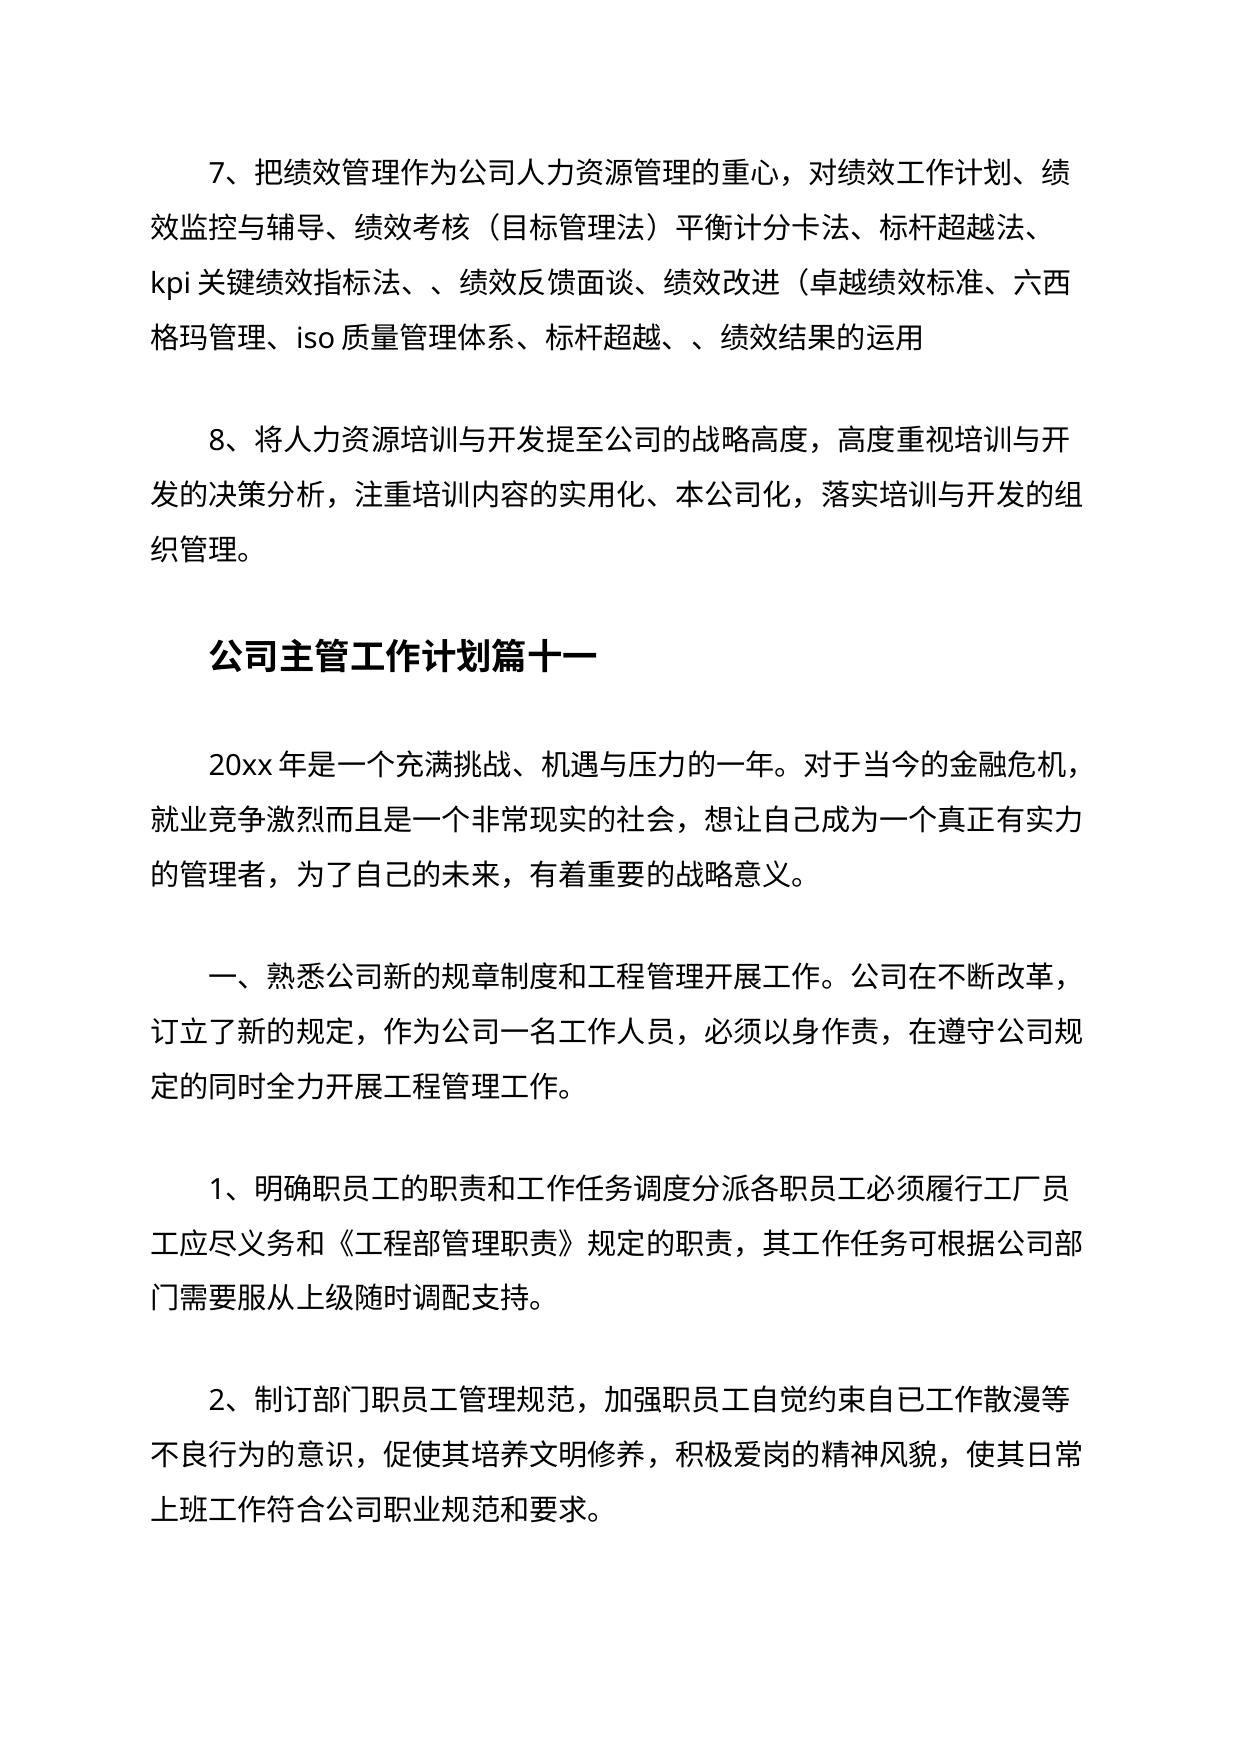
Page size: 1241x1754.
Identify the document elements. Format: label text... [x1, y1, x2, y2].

text 8、将人力资源培训与开发提至公司的战略高度，高度重视培训与开发的决策分析，注重培训内容的实用化、本公司化，落实培训与开发的组织管理。 [150, 417, 1090, 569]
text 公司主管工作计划篇十一 [150, 628, 1090, 680]
text 20xx年是一个充满挑战、机遇与压力的一年。对于当今的金融危机，就业竞争激烈而且是一个非常现实的社会，想让自己成为一个真正有实力的管理者，为了自己的未来，有着重要的战略意义。 [150, 742, 1090, 894]
text 一、熟悉公司新的规章制度和工程管理开展工作。公司在不断改革，订立了新的规定，作为公司一名工作人员，必须以身作责，在遵守公司规定的同时全力开展工程管理工作。 [150, 954, 1090, 1106]
text 2、制订部门职员工管理规范，加强职员工自觉约束自已工作散漫等不良行为的意识，促使其培养文明修养，积极爱岗的精神风貌，使其日常上班工作符合公司职业规范和要求。 [150, 1377, 1090, 1529]
text 1、明确职员工的职责和工作任务调度分派各职员工必须履行工厂员工应尽义务和《工程部管理职责》规定的职责，其工作任务可根据公司部门需要服从上级随时调配支持。 [150, 1165, 1090, 1317]
text 7、把绩效管理作为公司人力资源管理的重心，对绩效工作计划、绩效监控与辅导、绩效考核（目标管理法）平衡计分卡法、标杆超越法、kpi关键绩效指标法、、绩效反馈面谈、绩效改进（卓越绩效标准、六西格玛管理、iso质量管理体系、标杆超越、、绩效结果的运用 [150, 150, 1090, 357]
